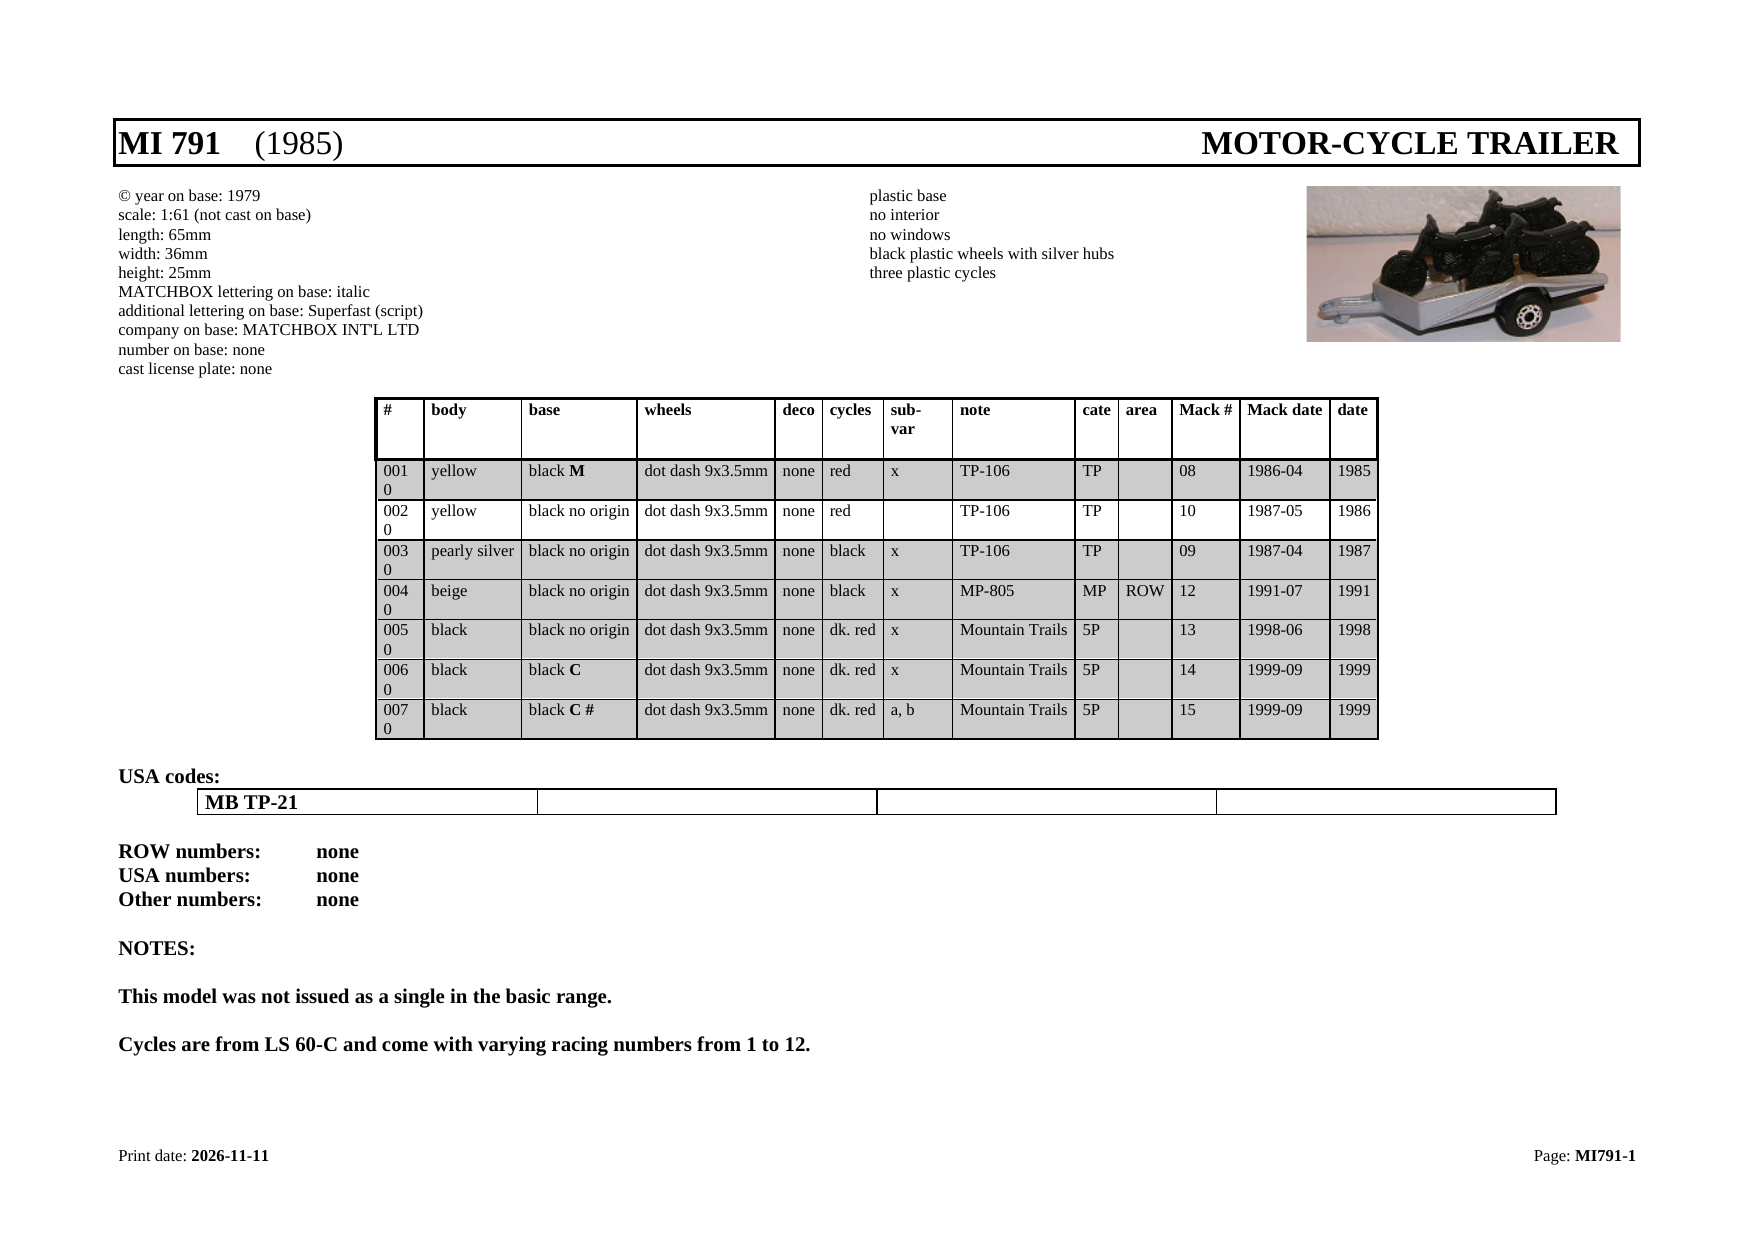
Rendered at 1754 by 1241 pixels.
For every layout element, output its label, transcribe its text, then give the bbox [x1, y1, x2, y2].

table_header base [522, 400, 636, 457]
table_header sub-var [884, 400, 952, 457]
table_header wheels [638, 400, 774, 457]
table_cell 5P [1076, 660, 1118, 698]
table_cell dk. red [823, 620, 883, 658]
table_cell x [884, 660, 952, 698]
table_cell none [776, 580, 822, 619]
table_cell dot dash 9x3.5mm [638, 620, 774, 658]
table_cell red [823, 461, 883, 499]
table_cell 0060 [377, 659, 423, 698]
table_header plastic base no interior no windows black plastic wheels with silver hubs three plastic cycles [869, 186, 1245, 378]
table_cell 1986-04 [1241, 461, 1329, 499]
table_cell yellow [425, 501, 521, 539]
table_cell 1991 [1331, 579, 1377, 619]
table_header [1245, 186, 1621, 378]
table_cell black [425, 620, 521, 658]
table_cell dot dash 9x3.5mm [638, 660, 774, 698]
text This model was not issued as a single in the basic range. [118, 984, 1636, 1008]
table_cell 0070 [377, 699, 423, 738]
table_cell none [776, 700, 822, 738]
table_cell 1987 [1331, 539, 1377, 579]
text NOTES: [118, 936, 1636, 959]
table_cell 1998-06 [1241, 620, 1329, 658]
text Cycles are from LS 60-C and come with varying racing numbers from 1 to 12. [118, 1032, 1636, 1056]
table_cell TP-106 [953, 501, 1074, 539]
table_cell pearly silver [425, 541, 521, 579]
table_cell 10 [1173, 501, 1239, 539]
table_cell black [823, 541, 883, 579]
table_cell black no origin [522, 580, 636, 619]
table_cell black no origin [522, 541, 636, 579]
table_header # [378, 400, 423, 457]
table_cell x [884, 620, 952, 658]
table_cell none [316, 863, 395, 887]
table_header © year on base: 1979 scale: 1:61 (not cast on base) length: 65mm width: 36mm height: 25mm MATCHBOX lettering on base: italic additional lettering on base: Superfast (script) company on base: MATCHBOX INT'L LTD number on base: none cast license plate: none [118, 186, 869, 378]
table_cell [1119, 660, 1171, 698]
table_cell [884, 501, 952, 539]
table_cell [1119, 620, 1171, 658]
table_header [1217, 790, 1555, 814]
table_cell 13 [1173, 620, 1239, 658]
table_cell TP [1076, 501, 1118, 539]
table_cell TP [1076, 461, 1118, 499]
table_cell none [776, 541, 822, 579]
table_cell MP-805 [953, 580, 1074, 619]
table_cell dot dash 9x3.5mm [638, 700, 774, 738]
table_cell black [823, 580, 883, 619]
table_cell 0030 [377, 539, 423, 579]
table_cell Mountain Trails [953, 700, 1074, 738]
table_cell USA numbers: [118, 863, 316, 887]
table_cell TP-106 [953, 541, 1074, 579]
table_header MB TP-21 [198, 790, 537, 814]
table_header deco [776, 400, 822, 457]
table_cell dot dash 9x3.5mm [638, 461, 774, 499]
table_cell TP-106 [953, 461, 1074, 499]
table_cell 1991-07 [1241, 580, 1329, 619]
table_header Mack date [1241, 400, 1329, 457]
table_cell 1987-04 [1241, 541, 1329, 579]
table_header note [953, 400, 1074, 457]
table_cell 14 [1173, 660, 1239, 698]
table_cell 1999-09 [1241, 700, 1329, 738]
table_cell black C [522, 660, 636, 698]
table_cell 0010 [377, 461, 423, 499]
table_header ROW numbers: [118, 839, 316, 863]
table_cell [1119, 541, 1171, 579]
table_cell none [776, 620, 822, 658]
table_header [538, 790, 876, 814]
table_header none [316, 839, 395, 863]
table_cell black C # [522, 700, 636, 738]
table_cell red [823, 501, 883, 539]
table_cell x [884, 461, 952, 499]
table_cell none [776, 461, 822, 499]
table_cell 1987-05 [1241, 501, 1329, 539]
table_cell 5P [1076, 620, 1118, 658]
table_cell Other numbers: [118, 888, 316, 911]
table_cell TP [1076, 541, 1118, 579]
table_header [878, 790, 1216, 814]
table_cell none [776, 660, 822, 698]
table_cell black no origin [522, 501, 636, 539]
table_cell black no origin [522, 620, 636, 658]
table_cell black [425, 660, 521, 698]
table_header cate [1076, 400, 1118, 457]
table_cell [1119, 700, 1171, 738]
table_cell dot dash 9x3.5mm [638, 501, 774, 539]
table_cell beige [425, 580, 521, 619]
table_cell Mountain Trails [953, 660, 1074, 698]
table_cell 15 [1173, 700, 1239, 738]
text MI 791 (1985) MOTOR-CYCLE TRAILER [116, 121, 1638, 164]
table_cell 08 [1173, 461, 1239, 499]
table_header date [1331, 400, 1376, 457]
table_cell x [884, 541, 952, 579]
table_header body [425, 400, 521, 457]
table_cell 12 [1173, 580, 1239, 619]
table_cell dk. red [823, 660, 883, 698]
table_cell x [884, 580, 952, 619]
table_header area [1119, 400, 1171, 457]
table_cell dot dash 9x3.5mm [638, 541, 774, 579]
table_cell 1985 [1331, 461, 1377, 499]
table_cell MP [1076, 580, 1118, 619]
table_cell 1999-09 [1241, 660, 1329, 698]
table_cell 0040 [377, 579, 423, 619]
table_cell black M [522, 461, 636, 499]
table_cell a, b [884, 700, 952, 738]
table_header Mack # [1173, 400, 1239, 457]
table_cell 0020 [377, 499, 423, 539]
table_cell none [776, 501, 822, 539]
table_cell dot dash 9x3.5mm [638, 580, 774, 619]
table_cell yellow [425, 461, 521, 499]
table_cell 0050 [377, 619, 423, 658]
table_cell [1119, 501, 1171, 539]
table_cell 1999 [1331, 699, 1377, 738]
text USA codes: [118, 764, 1636, 788]
table_cell Mountain Trails [953, 620, 1074, 658]
table_cell none [316, 888, 395, 911]
table_cell 1986 [1331, 499, 1377, 539]
table_cell [1119, 461, 1171, 499]
table_cell 5P [1076, 700, 1118, 738]
table_header cycles [823, 400, 883, 457]
table_cell dk. red [823, 700, 883, 738]
table_cell 1998 [1331, 619, 1377, 658]
table_cell ROW [1119, 580, 1171, 619]
table_cell 09 [1173, 541, 1239, 579]
table_cell 1999 [1331, 659, 1377, 698]
table_cell black [425, 700, 521, 738]
